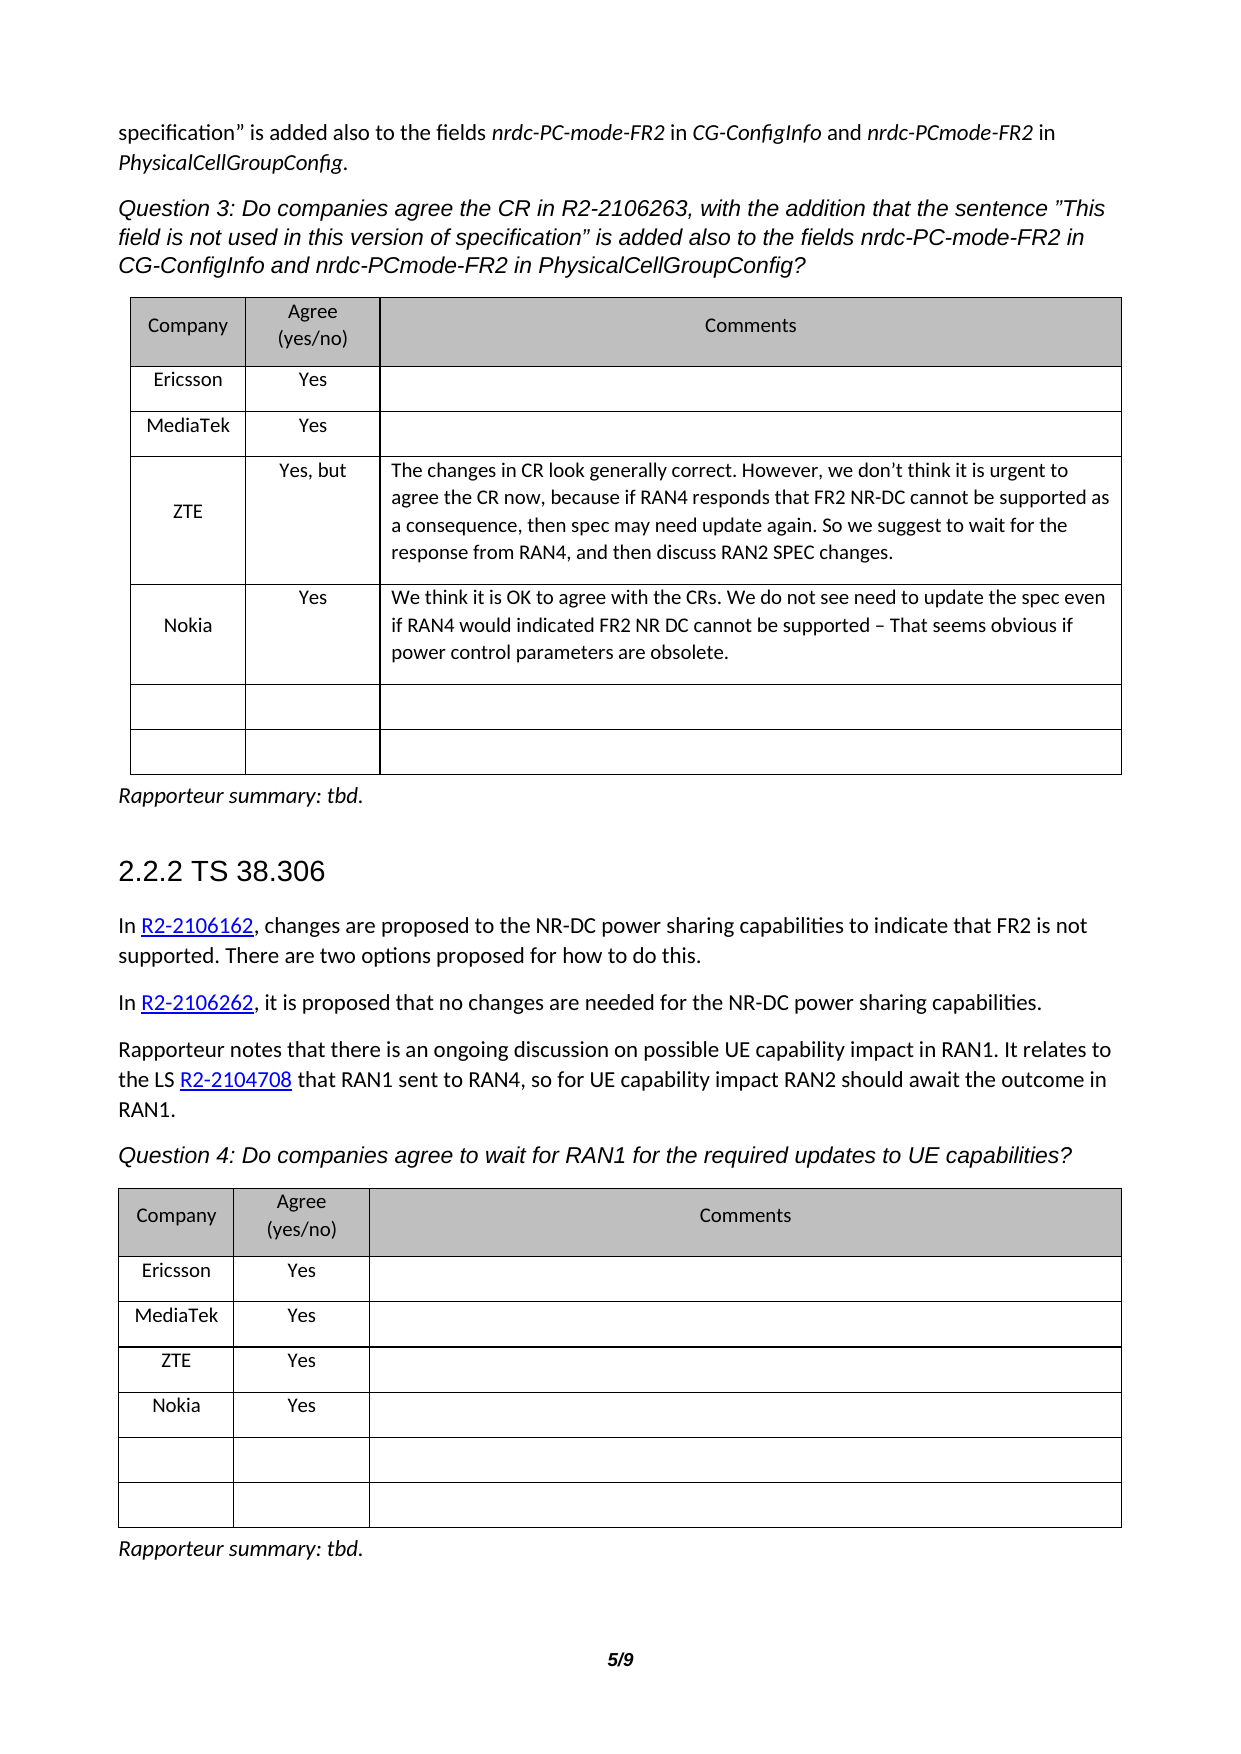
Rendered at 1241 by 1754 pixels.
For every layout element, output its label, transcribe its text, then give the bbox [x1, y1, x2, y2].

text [118, 118, 1122, 176]
table_cell [370, 1302, 1121, 1346]
table_cell Yes [234, 1257, 369, 1301]
table_cell Nokia [131, 585, 245, 683]
table_cell Yes [246, 585, 379, 683]
table_cell Ericsson [131, 367, 245, 411]
table_cell [381, 730, 1121, 773]
text Rapporteur summary: tbd. [118, 1534, 1122, 1562]
table_cell The changes in CR look generally correct. However, we don’t think it is urgent to agree the CR now, because if RAN4 responds that FR2 NR-DC cannot be supported as a consequence, then spec may need update again. So we suggest to wait for the response from RAN4, and then discuss RAN2 SPEC changes. [381, 457, 1121, 583]
table_cell Yes [234, 1348, 369, 1392]
table_cell [234, 1438, 369, 1482]
table_cell [119, 1438, 233, 1482]
table_cell [370, 1438, 1121, 1482]
table_cell We think it is OK to agree with the CRs. We do not see need to update the spec even if RAN4 would indicated FR2 NR DC cannot be supported – That seems obvious if power control parameters are obsolete. [381, 585, 1121, 683]
table_cell [246, 730, 379, 773]
text Rapporteur notes that there is an ongoing discussion on possible UE capability impact in RAN1. It relates to the LS R2-2104708 that RAN1 sent to RAN4, so for UE capability impact RAN2 should await the outcome in RAN1. [118, 1035, 1122, 1123]
table_cell ZTE [131, 457, 245, 583]
table_header Comments [370, 1189, 1121, 1256]
table_cell [119, 1483, 233, 1527]
table_cell Yes, but [246, 457, 379, 583]
table_cell [370, 1483, 1121, 1527]
table_header Company [131, 298, 245, 366]
table_cell [370, 1348, 1121, 1392]
text Rapporteur summary: tbd. [118, 781, 1122, 809]
table_cell MediaTek [119, 1302, 233, 1346]
table_header Company [119, 1189, 233, 1256]
table_header Comments [381, 298, 1121, 366]
table_cell [234, 1483, 369, 1527]
table_cell Ericsson [119, 1257, 233, 1301]
table_cell [131, 685, 245, 728]
text Question 3: Do companies agree the CR in R2-2106263, with the addition that the sentence ”This field is not used in this version of specification” is added also to the fields nrdc-PC-mode-FR2 in CG-ConfigInfo and nrdc-PCmode-FR2 in PhysicalCellGroupConfig? [118, 195, 1122, 278]
text In R2-2106162, changes are proposed to the NR-DC power sharing capabilities to indicate that FR2 is not supported. There are two options proposed for how to do this. [118, 911, 1122, 969]
table_cell Nokia [119, 1393, 233, 1437]
table_cell [246, 685, 379, 728]
table_header Agree (yes/no) [246, 298, 379, 366]
table_cell [131, 730, 245, 773]
table_cell [381, 412, 1121, 456]
table_cell [381, 685, 1121, 728]
table_cell Yes [246, 412, 379, 456]
text In R2-2106262, it is proposed that no changes are needed for the NR-DC power sharing capabilities. [118, 988, 1122, 1016]
table_cell ZTE [119, 1348, 233, 1392]
table_cell Yes [234, 1393, 369, 1437]
table_header Agree (yes/no) [234, 1189, 369, 1256]
table_cell [381, 367, 1121, 411]
table_cell Yes [246, 367, 379, 411]
table_cell Yes [234, 1302, 369, 1346]
table_cell [370, 1257, 1121, 1301]
text Question 4: Do companies agree to wait for RAN1 for the required updates to UE capabilities? [118, 1142, 1122, 1169]
subtitle 2.2.2 TS 38.306 [118, 854, 1122, 887]
table_cell [370, 1393, 1121, 1437]
table_cell MediaTek [131, 412, 245, 456]
